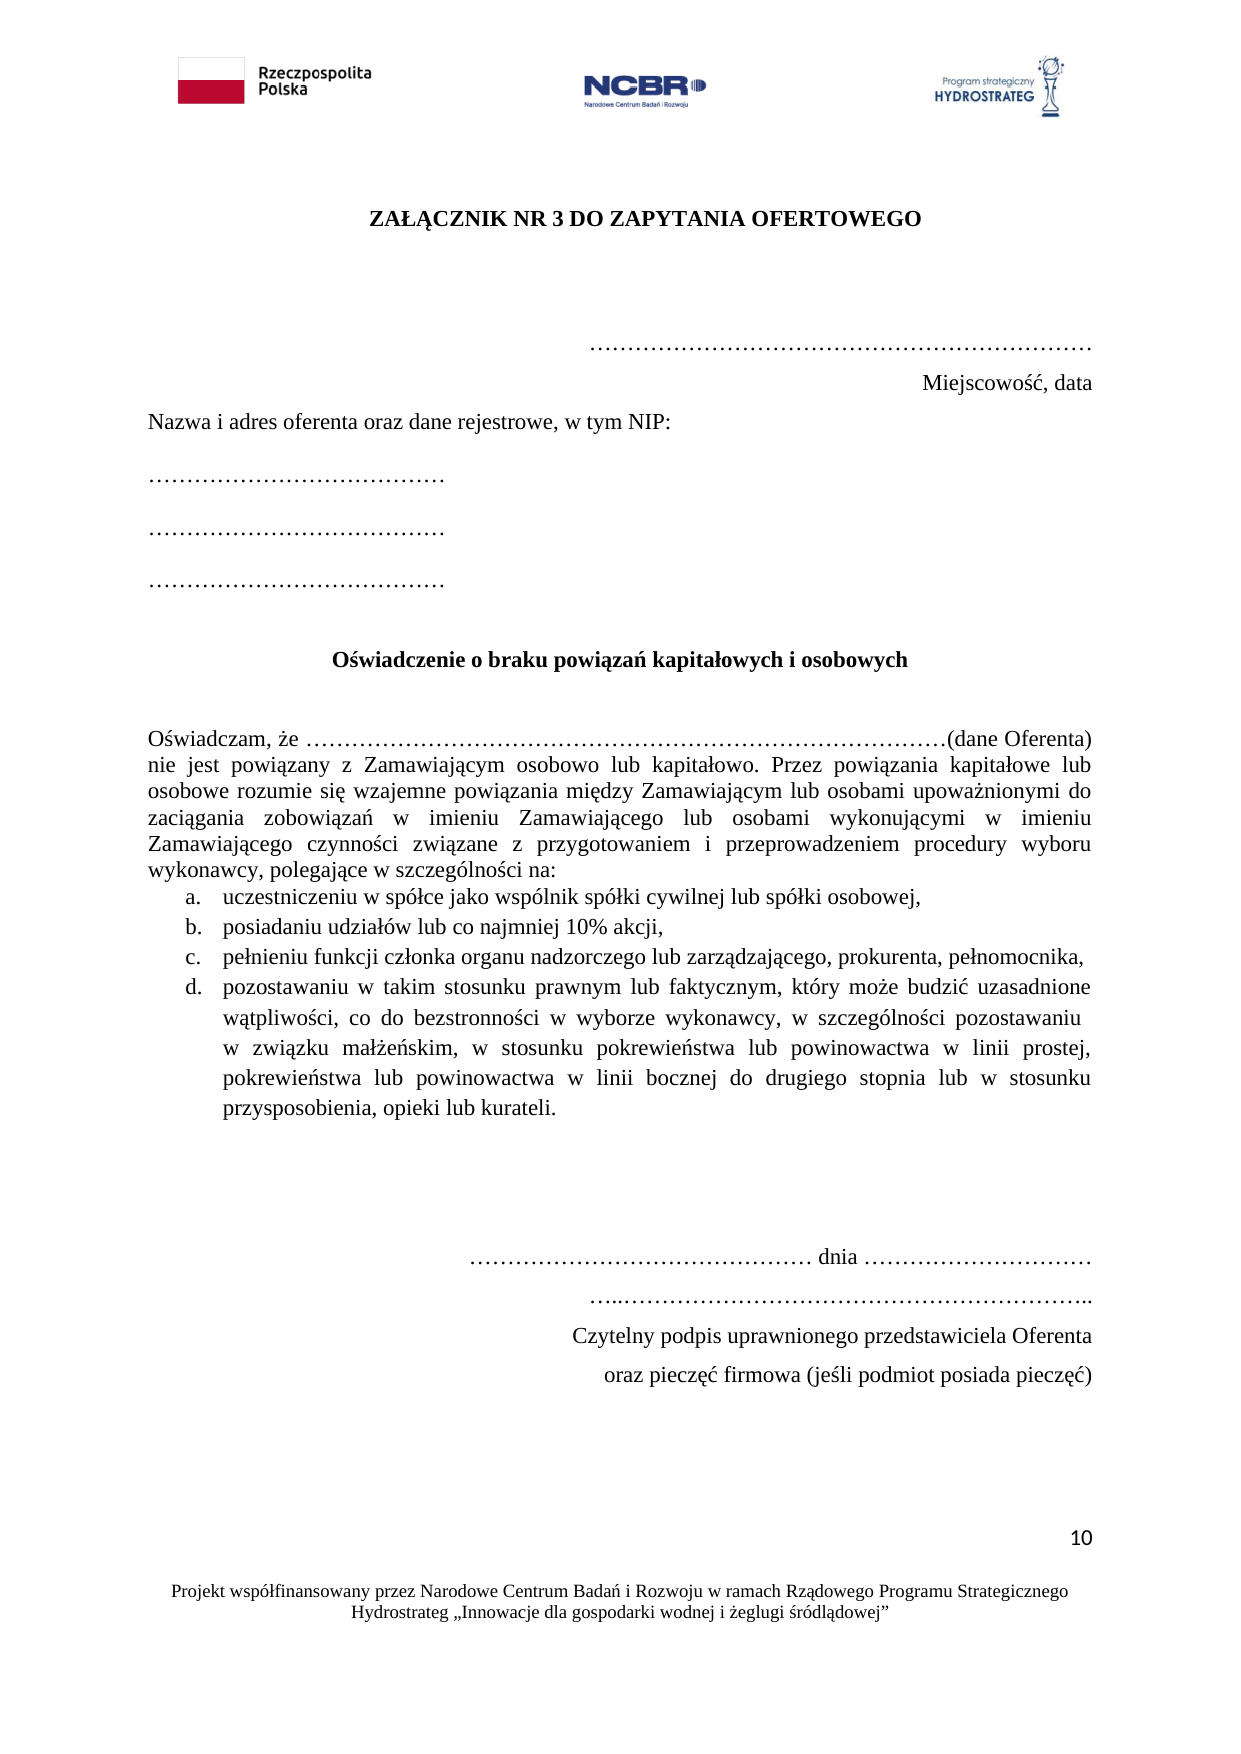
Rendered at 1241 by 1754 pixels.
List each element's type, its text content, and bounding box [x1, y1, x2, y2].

text Oświadczenie o braku powiązań kapitałowych i osobowych [148, 646, 1092, 672]
picture [147, 43, 1093, 133]
list pozostawaniu w takim stosunku prawnym lub faktycznym, który może budzić uzasadnione wątpliwości, co do bezstronności w wyborze wykonawcy, w szczególności pozostawaniu w związku małżeńskim, w stosunku pokrewieństwa lub powinowactwa w linii prostej, pokrewieństwa lub powinowactwa w linii bocznej do drugiego stopnia lub w stosunku przysposobienia, opieki lub kurateli. [185, 973, 1092, 1121]
text Miejscowość, data [148, 369, 1092, 395]
text oraz pieczęć firmowa (jeśli podmiot posiada pieczęć) [148, 1361, 1092, 1388]
text Czytelny podpis uprawnionego przedstawiciela Oferenta [148, 1322, 1092, 1348]
list posiadaniu udziałów lub co najmniej 10% akcji, [185, 913, 1092, 939]
text ……………………………………… dnia ………………………… [148, 1243, 1092, 1269]
list pełnieniu funkcji członka organu nadzorczego lub zarządzającego, prokurenta, pełnomocnika, [185, 943, 1092, 969]
text ………………………………… [148, 514, 1092, 540]
text Oświadczam, że …………………………………………………………………………(dane Oferenta) nie jest powiązany z Zamawiającym osobowo lub kapitałowo. Przez powiązania kapitałowe lub osobowe rozumie się wzajemne powiązania między Zamawiającym lub osobami upoważnionymi do zaciągania zobowiązań w imieniu Zamawiającego lub osobami wykonującymi w imieniu Zamawiającego czynności związane z przygotowaniem i przeprowadzeniem procedury wyboru wykonawcy, polegające w szczególności na: [148, 725, 1092, 883]
text …..…………………………………………………….. [148, 1282, 1092, 1309]
list uczestniczeniu w spółce jako wspólnik spółki cywilnej lub spółki osobowej, [185, 883, 1092, 909]
text Nazwa i adres oferenta oraz dane rejestrowe, w tym NIP: [148, 408, 1092, 435]
text ZAŁĄCZNIK NR 3 DO ZAPYTANIA OFERTOWEGO [369, 205, 1092, 232]
text ………………………………… [148, 567, 1092, 593]
text ………………………………… [148, 461, 1092, 487]
text ………………………………………………………… [148, 329, 1092, 356]
